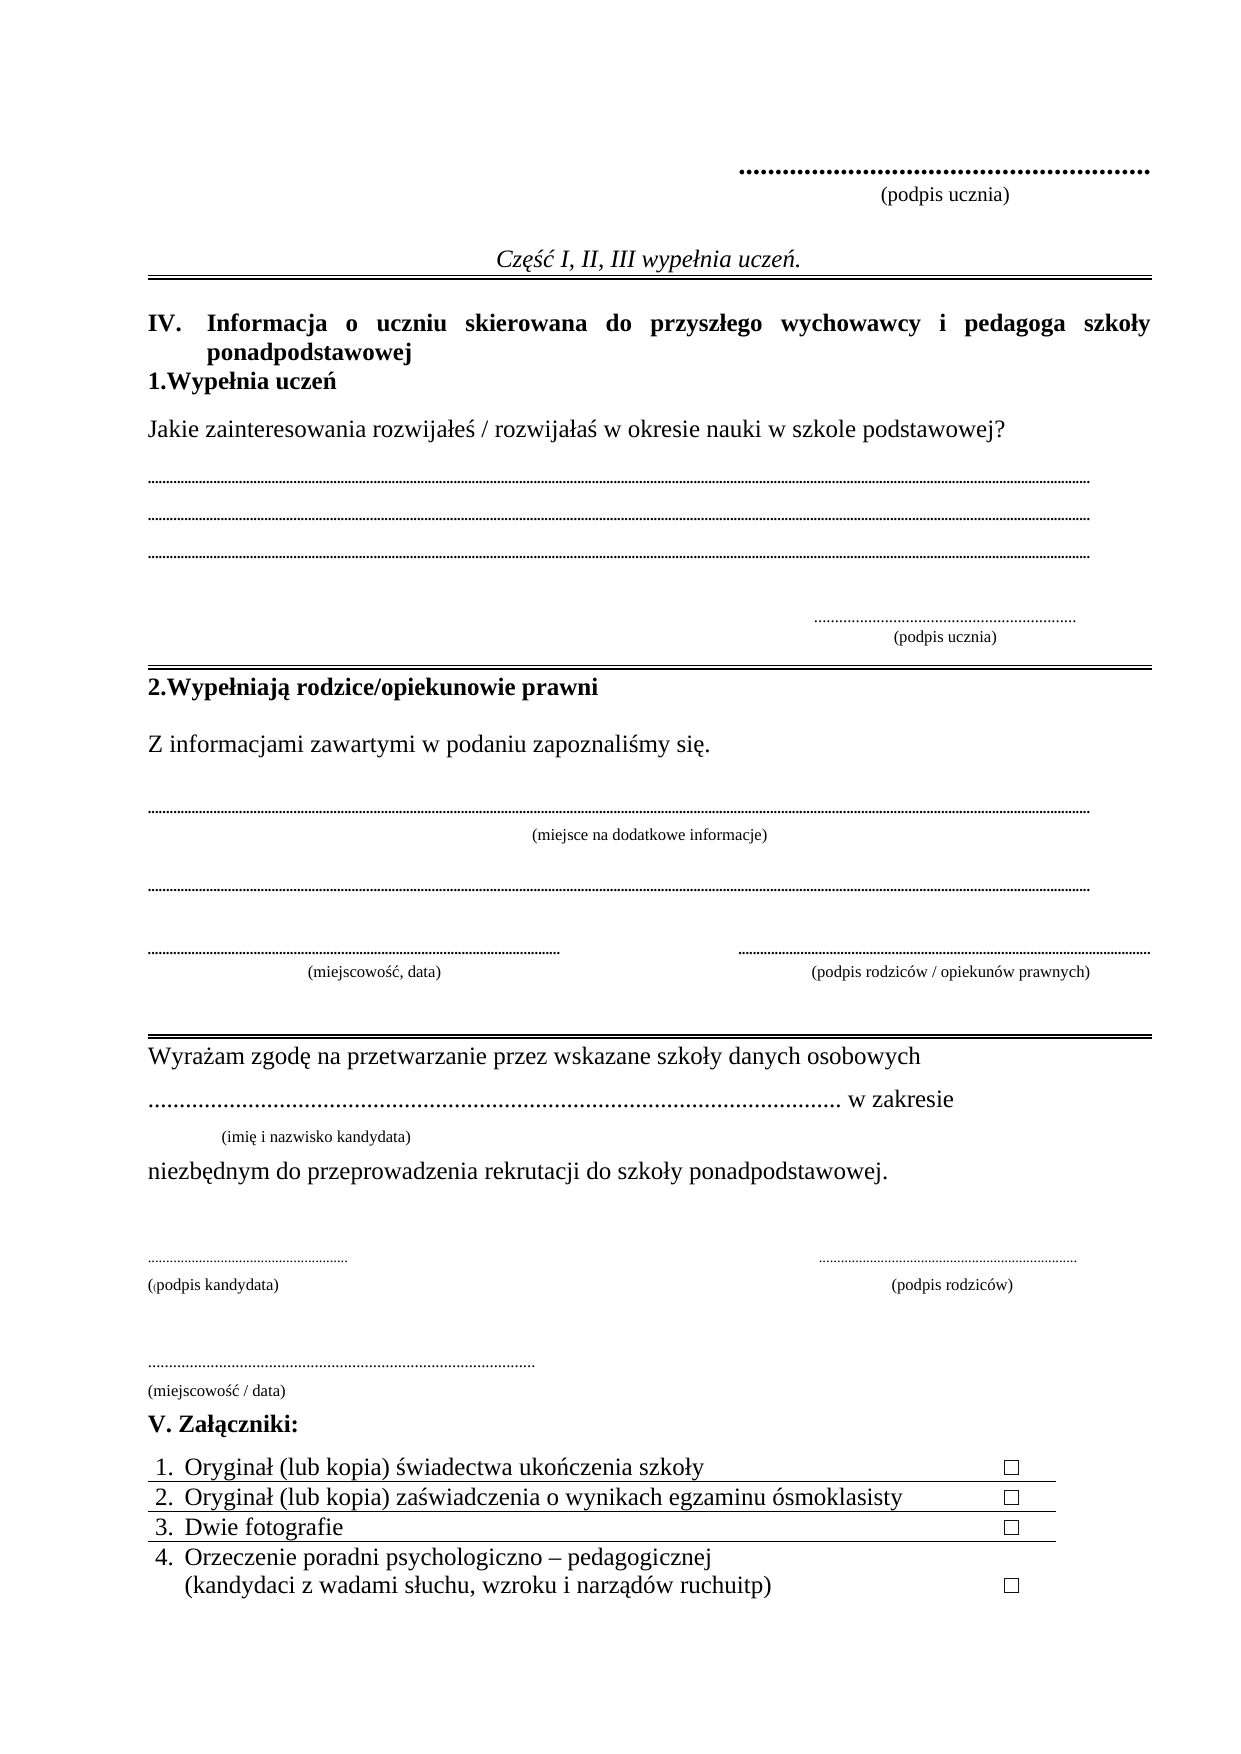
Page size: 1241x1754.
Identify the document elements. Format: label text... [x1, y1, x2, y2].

table_cell Dwie fotografie [148, 1512, 997, 1541]
table_header □ [997, 1453, 1056, 1481]
text (podpis ucznia) [738, 626, 1152, 646]
table_cell □ [997, 1512, 1056, 1541]
text Jakie zainteresowania rozwijałeś / rozwijałaś w okresie nauki w szkole podstawowej? [148, 414, 1152, 442]
table_header Oryginał (lub kopia) świadectwa ukończenia szkoły [148, 1453, 997, 1481]
table_cell Orzeczenie poradni psychologiczno – pedagogicznej (kandydaci z wadami słuchu, wzroku i narządów ruchuitp) [148, 1542, 997, 1599]
text Wyrażam zgodę na przetwarzanie przez wskazane szkoły danych osobowych [148, 1039, 1152, 1070]
text (miejsce na dodatkowe informacje) [148, 825, 1152, 844]
text V. Załączniki: [148, 1403, 1152, 1438]
text Z informacjami zawartymi w podaniu zapoznaliśmy się. [148, 729, 1152, 758]
list ................................................................................................................................................................................................................................................................... [148, 507, 1152, 524]
list ................................................................................................................................................................................................................................................................... [148, 469, 1152, 486]
text ((podpis kandydata) (podpis rodziców) [148, 1268, 1152, 1293]
text niezbędnym do przeprowadzenia rekrutacji do szkoły ponadpodstawowej. [148, 1149, 1152, 1185]
text ............................................................................................................... w zakresie [148, 1077, 1152, 1113]
text IV. Informacja o uczniu skierowana do przyszłego wychowawcy i pedagoga szkoły ponadpodstawowej [148, 308, 1152, 366]
text ............................................................... [738, 607, 1152, 626]
text 2.Wypełniają rodzice/opiekunowie prawni [148, 670, 1152, 700]
text ................................................................................................................................................................................................................................................................... [148, 877, 1152, 894]
table_cell □ [997, 1482, 1056, 1511]
text 1.Wypełnia uczeń [148, 366, 1152, 394]
text ............................................................................................. [148, 1345, 1152, 1371]
table_cell □ [997, 1542, 1056, 1599]
list ................................................................................................................................................................................................................................................................... [148, 544, 1152, 561]
text Część I, II, III wypełnia uczeń. [148, 244, 1152, 275]
text ................................................................................................................................................................................................................................................................... [148, 800, 1152, 816]
text (podpis ucznia) [738, 182, 1152, 206]
table_cell Oryginał (lub kopia) zaświadczenia o wynikach egzaminu ósmoklasisty [148, 1482, 997, 1511]
text (imię i nazwisko kandydata) [148, 1120, 1152, 1146]
text (miejscowość / data) [148, 1374, 1152, 1400]
text (miejscowość, data) (podpis rodziców / opiekunów prawnych) [221, 962, 1152, 981]
text ....................................................... ....................................................................... [148, 1242, 1152, 1266]
